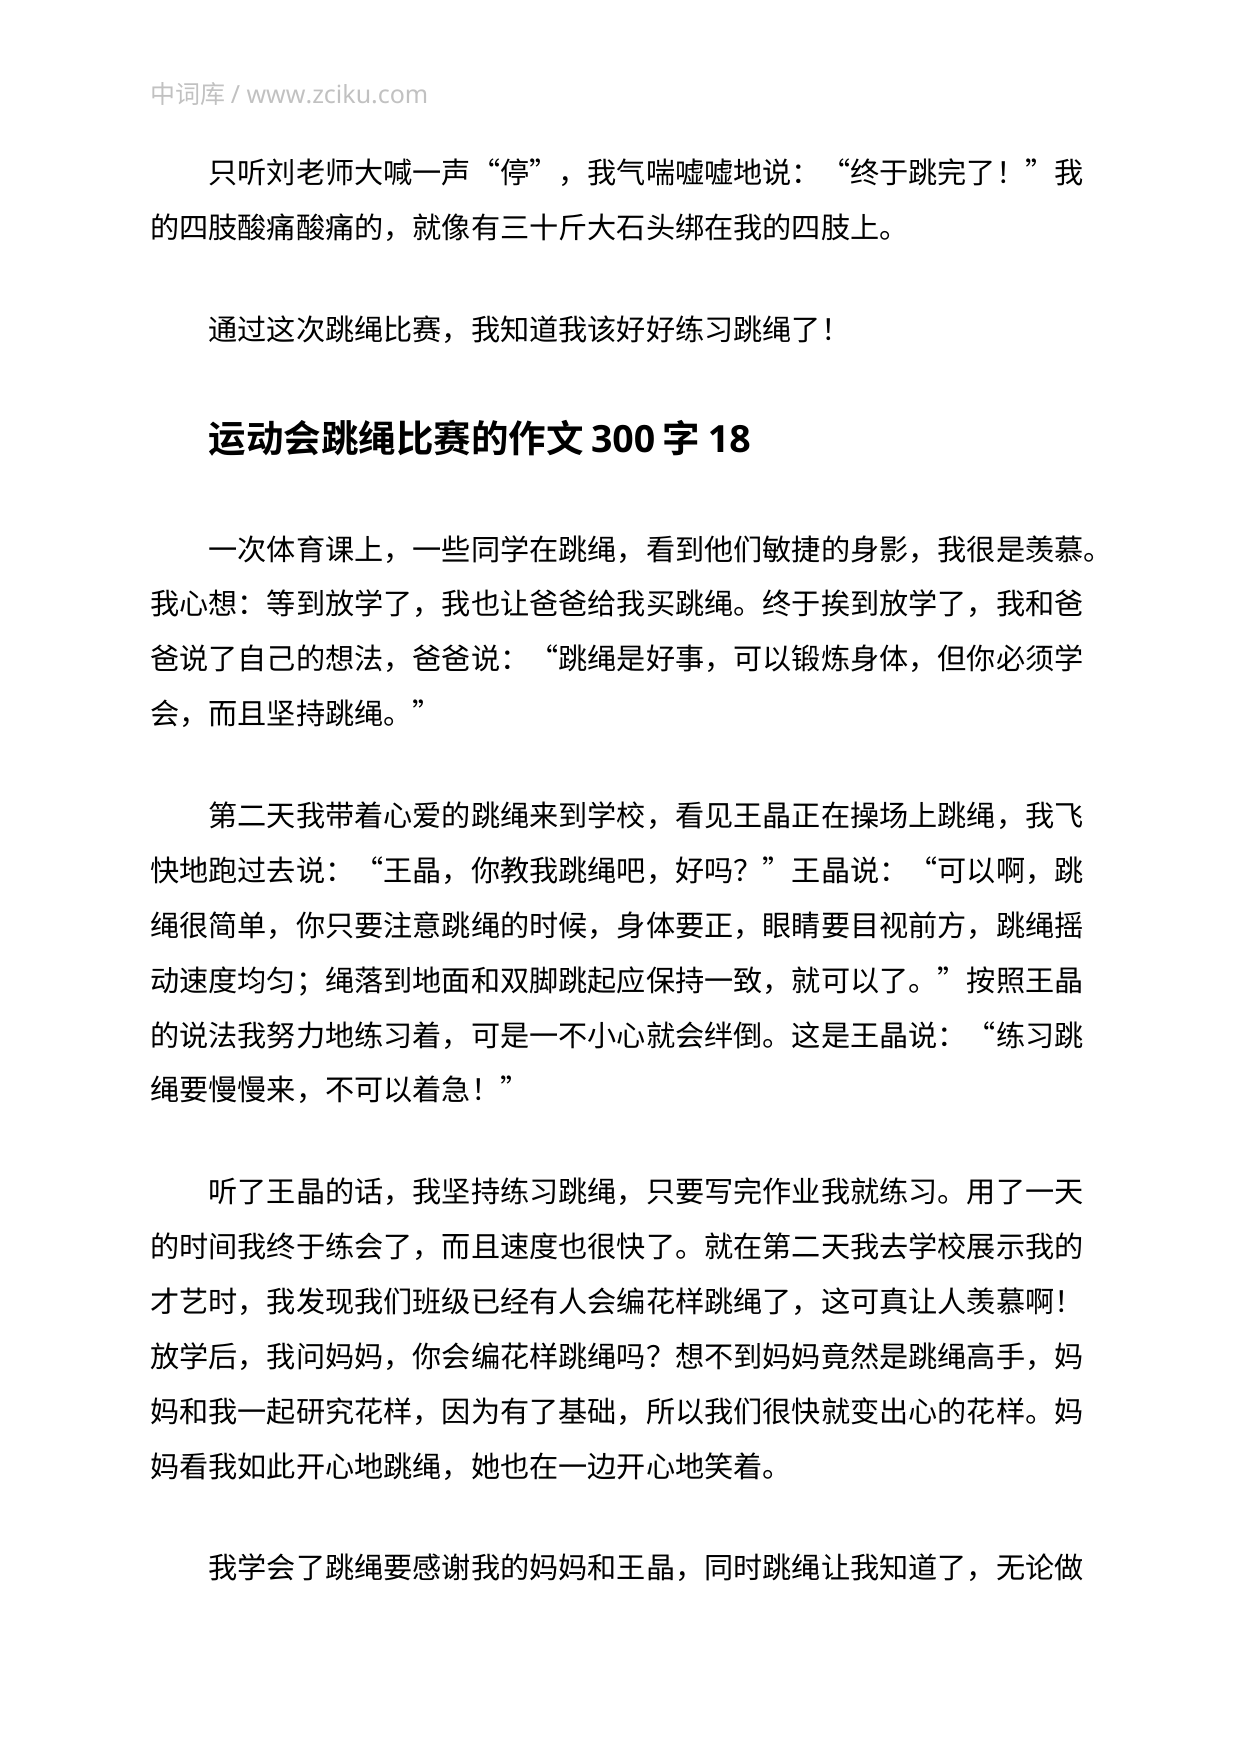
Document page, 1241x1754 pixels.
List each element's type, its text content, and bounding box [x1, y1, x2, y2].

text 一次体育课上，一些同学在跳绳，看到他们敏捷的身影，我很是羡慕。我心想：等到放学了，我也让爸爸给我买跳绳。终于挨到放学了，我和爸爸说了自己的想法，爸爸说：“跳绳是好事，可以锻炼身体，但你必须学会，而且坚持跳绳。” [150, 526, 1090, 733]
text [150, 1545, 1090, 1587]
text 第二天我带着心爱的跳绳来到学校，看见王晶正在操场上跳绳，我飞快地跑过去说：“王晶，你教我跳绳吧，好吗？”王晶说：“可以啊，跳绳很简单，你只要注意跳绳的时候，身体要正，眼睛要目视前方，跳绳摇动速度均匀；绳落到地面和双脚跳起应保持一致，就可以了。”按照王晶的说法我努力地练习着，可是一不小心就会绊倒。这是王晶说：“练习跳绳要慢慢来，不可以着急！” [150, 792, 1090, 1109]
text 运动会跳绳比赛的作文300字18 [150, 408, 1090, 463]
text 听了王晶的话，我坚持练习跳绳，只要写完作业我就练习。用了一天的时间我终于练会了，而且速度也很快了。就在第二天我去学校展示我的才艺时，我发现我们班级已经有人会编花样跳绳了，这可真让人羡慕啊！放学后，我问妈妈，你会编花样跳绳吗？想不到妈妈竟然是跳绳高手，妈妈和我一起研究花样，因为有了基础，所以我们很快就变出心的花样。妈妈看我如此开心地跳绳，她也在一边开心地笑着。 [150, 1169, 1090, 1486]
text 通过这次跳绳比赛，我知道我该好好练习跳绳了！ [150, 307, 1090, 349]
text 只听刘老师大喊一声“停”，我气喘嘘嘘地说：“终于跳完了！”我的四肢酸痛酸痛的，就像有三十斤大石头绑在我的四肢上。 [150, 150, 1090, 247]
